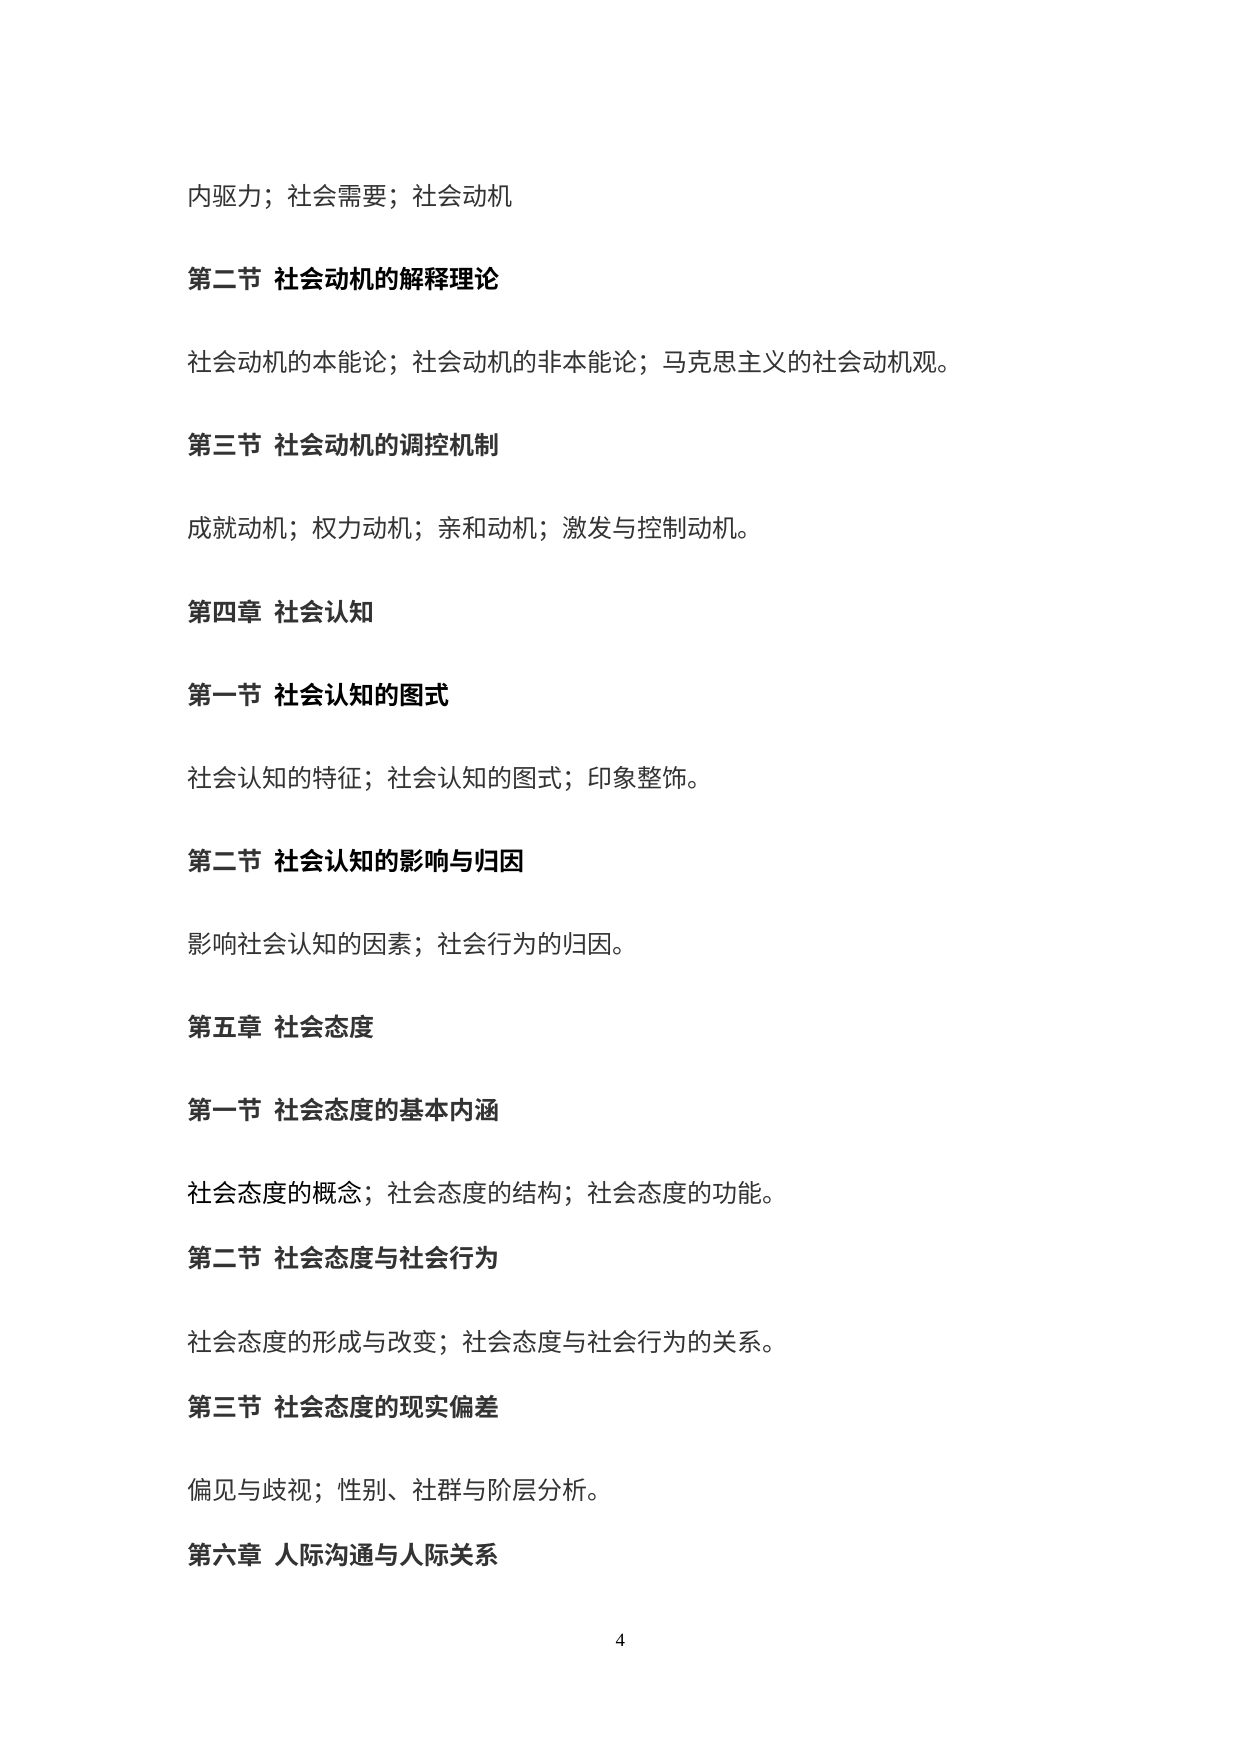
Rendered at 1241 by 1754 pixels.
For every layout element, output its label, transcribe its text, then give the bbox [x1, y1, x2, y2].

text 第四章 社会认知 [187, 578, 1053, 643]
text 社会态度的形成与改变；社会态度与社会行为的关系。 [187, 1308, 1053, 1373]
list 第六章 人际沟通与人际关系 [187, 1521, 1053, 1586]
text 偏见与歧视；性别、社群与阶层分析。 [187, 1456, 1053, 1521]
text 社会态度的概念；社会态度的结构；社会态度的功能。 [187, 1159, 1053, 1224]
text 第二节 社会态度与社会行为 [187, 1224, 1053, 1289]
list 第五章 社会态度 [187, 993, 1053, 1058]
text 成就动机；权力动机；亲和动机；激发与控制动机。 [187, 494, 1053, 559]
text 第二节 社会认知的影响与归因 [187, 827, 1053, 892]
list 第一节 社会态度的基本内涵 [187, 1076, 1053, 1141]
text 影响社会认知的因素；社会行为的归因。 [187, 910, 1053, 975]
text 内驱力；社会需要；社会动机 [187, 162, 1053, 227]
text 第一节 社会认知的图式 [187, 661, 1053, 726]
text 第二节 社会动机的解释理论 [187, 245, 1053, 310]
text 社会认知的特征；社会认知的图式；印象整饰。 [187, 744, 1053, 809]
list 第三节 社会态度的现实偏差 [187, 1373, 1053, 1438]
text 社会动机的本能论；社会动机的非本能论；马克思主义的社会动机观。 [187, 328, 1053, 393]
text 第三节 社会动机的调控机制 [187, 411, 1053, 476]
